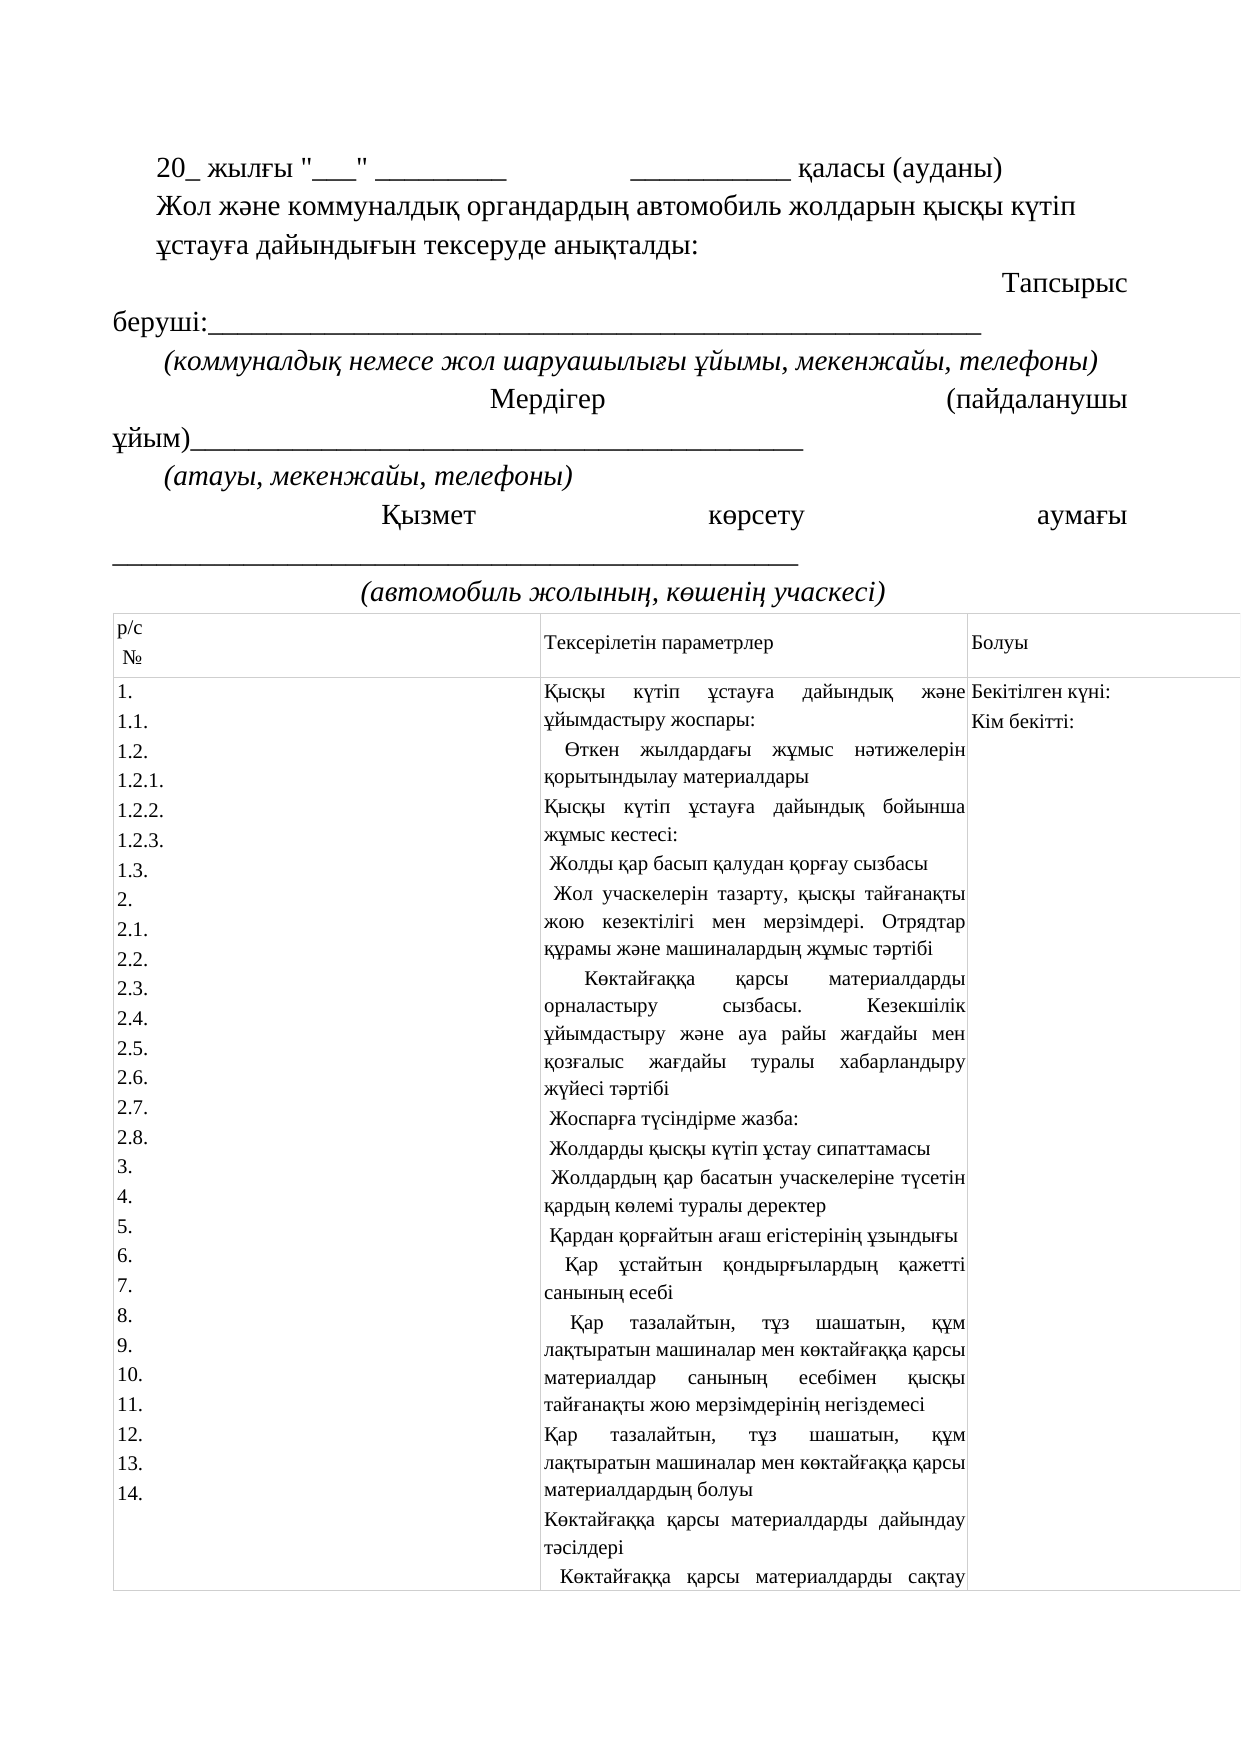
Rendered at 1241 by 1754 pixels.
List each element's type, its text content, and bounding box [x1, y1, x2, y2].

table_header Тексерілетін параметрлер [541, 614, 967, 677]
table_header р/с № [114, 614, 540, 677]
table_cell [114, 678, 540, 1590]
text (коммуналдық немесе жол шаруашылығы ұйымы, мекенжайы, телефоны) [112, 343, 1128, 376]
text Жол және коммуналдық органдардың автомобиль жолдарын қысқы күтіп [112, 188, 1128, 222]
text Тапсырыс беруші:_____________________________________________________ [112, 266, 1128, 338]
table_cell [968, 678, 1240, 1590]
text ұстауға дайындығын тексеруде анықталды: [112, 227, 1128, 261]
text (атауы, мекенжайы, телефоны) [112, 458, 1128, 492]
text Мердігер (пайдаланушы ұйым)__________________________________________ [112, 381, 1128, 453]
table_header Болуы [968, 614, 1240, 677]
text (автомобиль жолының, көшенің учаскесі) [112, 574, 1128, 607]
text 20_ жылғы "___" _________ ___________ қаласы (ауданы) [112, 150, 1128, 183]
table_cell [541, 678, 967, 1590]
text Қызмет көрсету аумағы _______________________________________________ [112, 497, 1128, 569]
